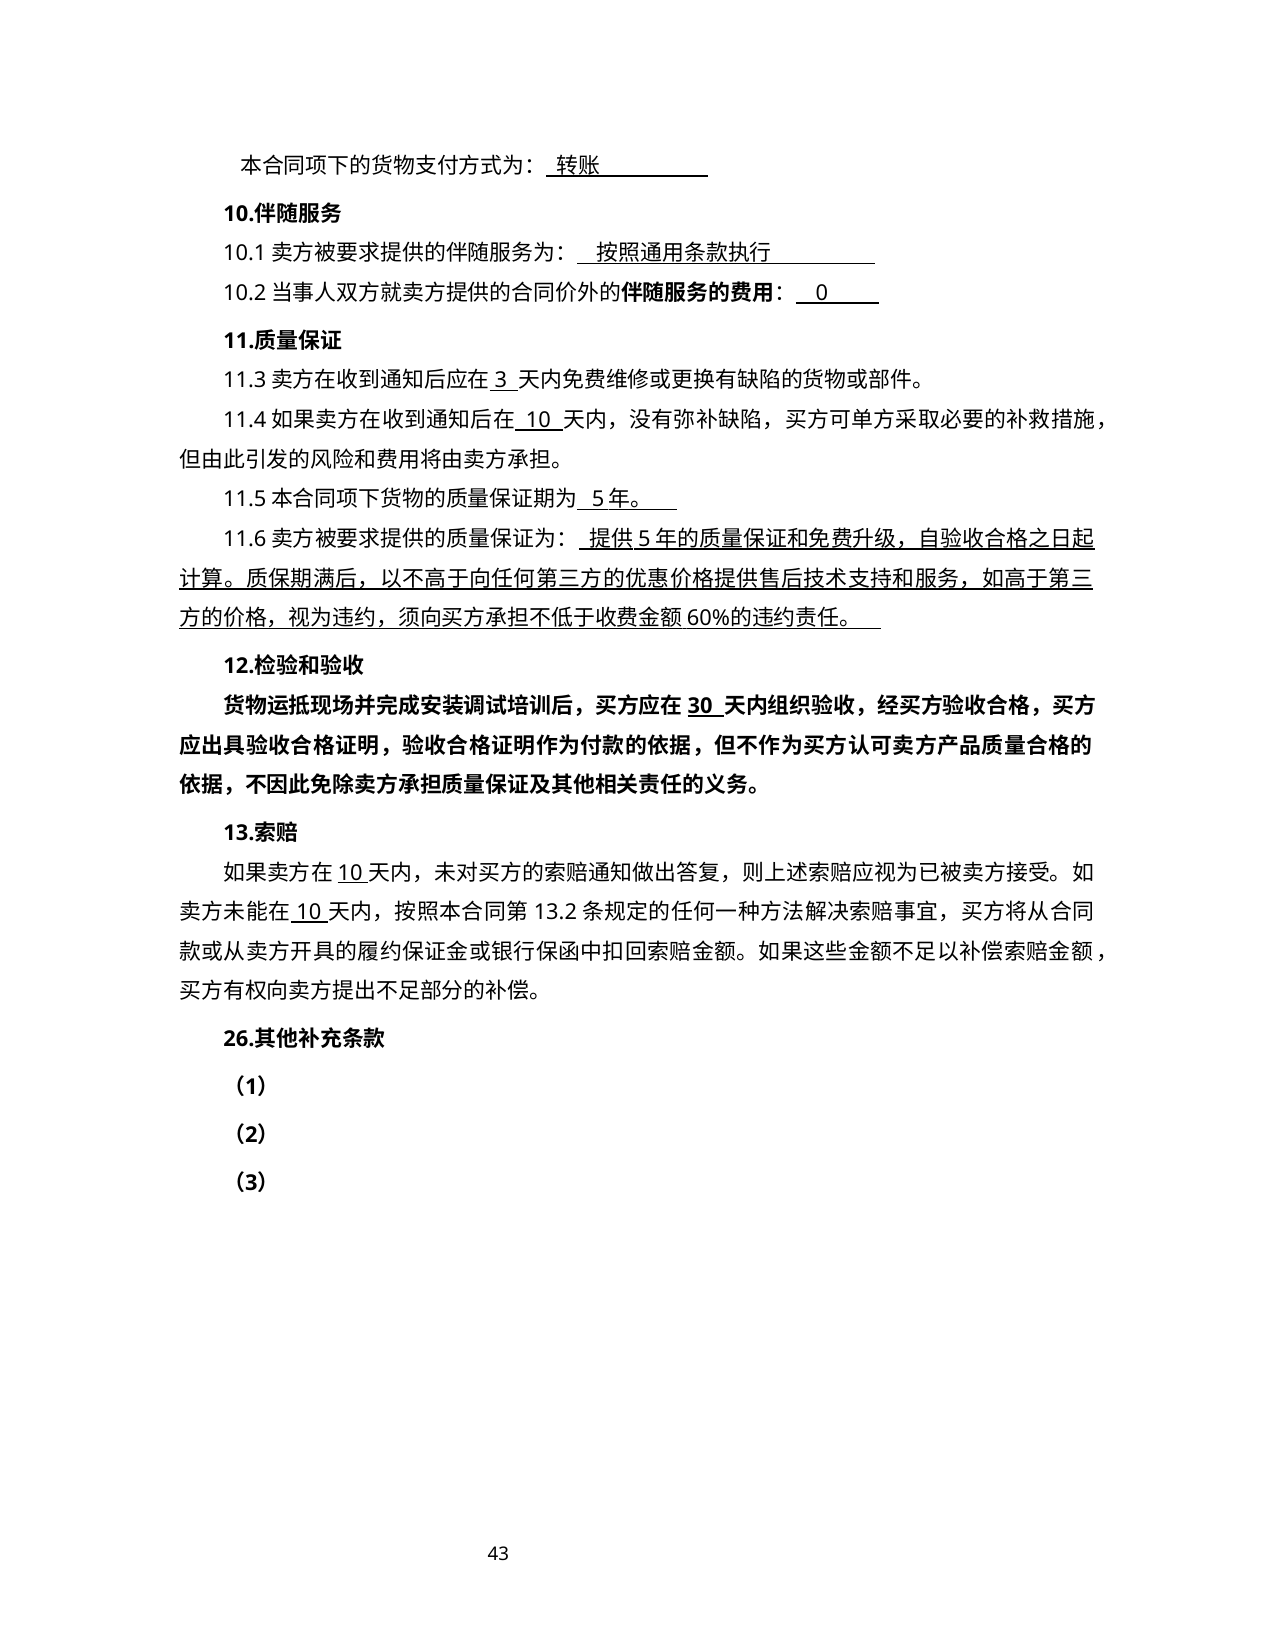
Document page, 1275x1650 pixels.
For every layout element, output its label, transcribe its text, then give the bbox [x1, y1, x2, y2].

text 10.2当事人双方就卖方提供的合同价外的伴随服务的费用： 0 [179, 275, 1096, 307]
text 本合同项下的货物支付方式为： 转账 [179, 148, 1096, 179]
text （2） [179, 1117, 1096, 1149]
text 11.4如果卖方在收到通知后在 10 天内，没有弥补缺陷，买方可单方采取必要的补救措施，但由此引发的风险和费用将由卖方承担。 [179, 402, 1096, 473]
text 10.1卖方被要求提供的伴随服务为： 按照通用条款执行 [179, 235, 1096, 267]
text 12.检验和验收 [179, 648, 1096, 680]
text 11.5本合同项下货物的质量保证期为 5年。 [179, 481, 1096, 513]
text 10.伴随服务 [179, 196, 1096, 227]
text （1） [179, 1069, 1096, 1101]
text 如果卖方在10 天内，未对买方的索赔通知做出答复，则上述索赔应视为已被卖方接受。如卖方未能在 10 天内，按照本合同第13.2条规定的任何一种方法解决索赔事宜，买方将从合同款或从卖方开具的履约保证金或银行保函中扣回索赔金额。如果这些金额不足以补偿索赔金额，买方有权向卖方提出不足部分的补偿。 [179, 854, 1096, 1005]
text （3） [179, 1165, 1096, 1196]
text 11.6卖方被要求提供的质量保证为： 提供5年的质量保证和免费升级，自验收合格之日起计算。质保期满后，以不高于向任何第三方的优惠价格提供售后技术支持和服务，如高于第三方的价格，视为违约，须向买方承担不低于收费金额60%的违约责任。 [179, 521, 1096, 632]
text 13.索赔 [179, 815, 1096, 847]
text 11.质量保证 [179, 323, 1096, 354]
text 26.其他补充条款 [179, 1021, 1096, 1053]
text 11.3卖方在收到通知后应在 3 天内免费维修或更换有缺陷的货物或部件。 [179, 362, 1096, 394]
text 货物运抵现场并完成安装调试培训后，买方应在 30 天内组织验收，经买方验收合格，买方应出具验收合格证明，验收合格证明作为付款的依据，但不作为买方认可卖方产品质量合格的依据，不因此免除卖方承担质量保证及其他相关责任的义务。 [179, 688, 1096, 799]
